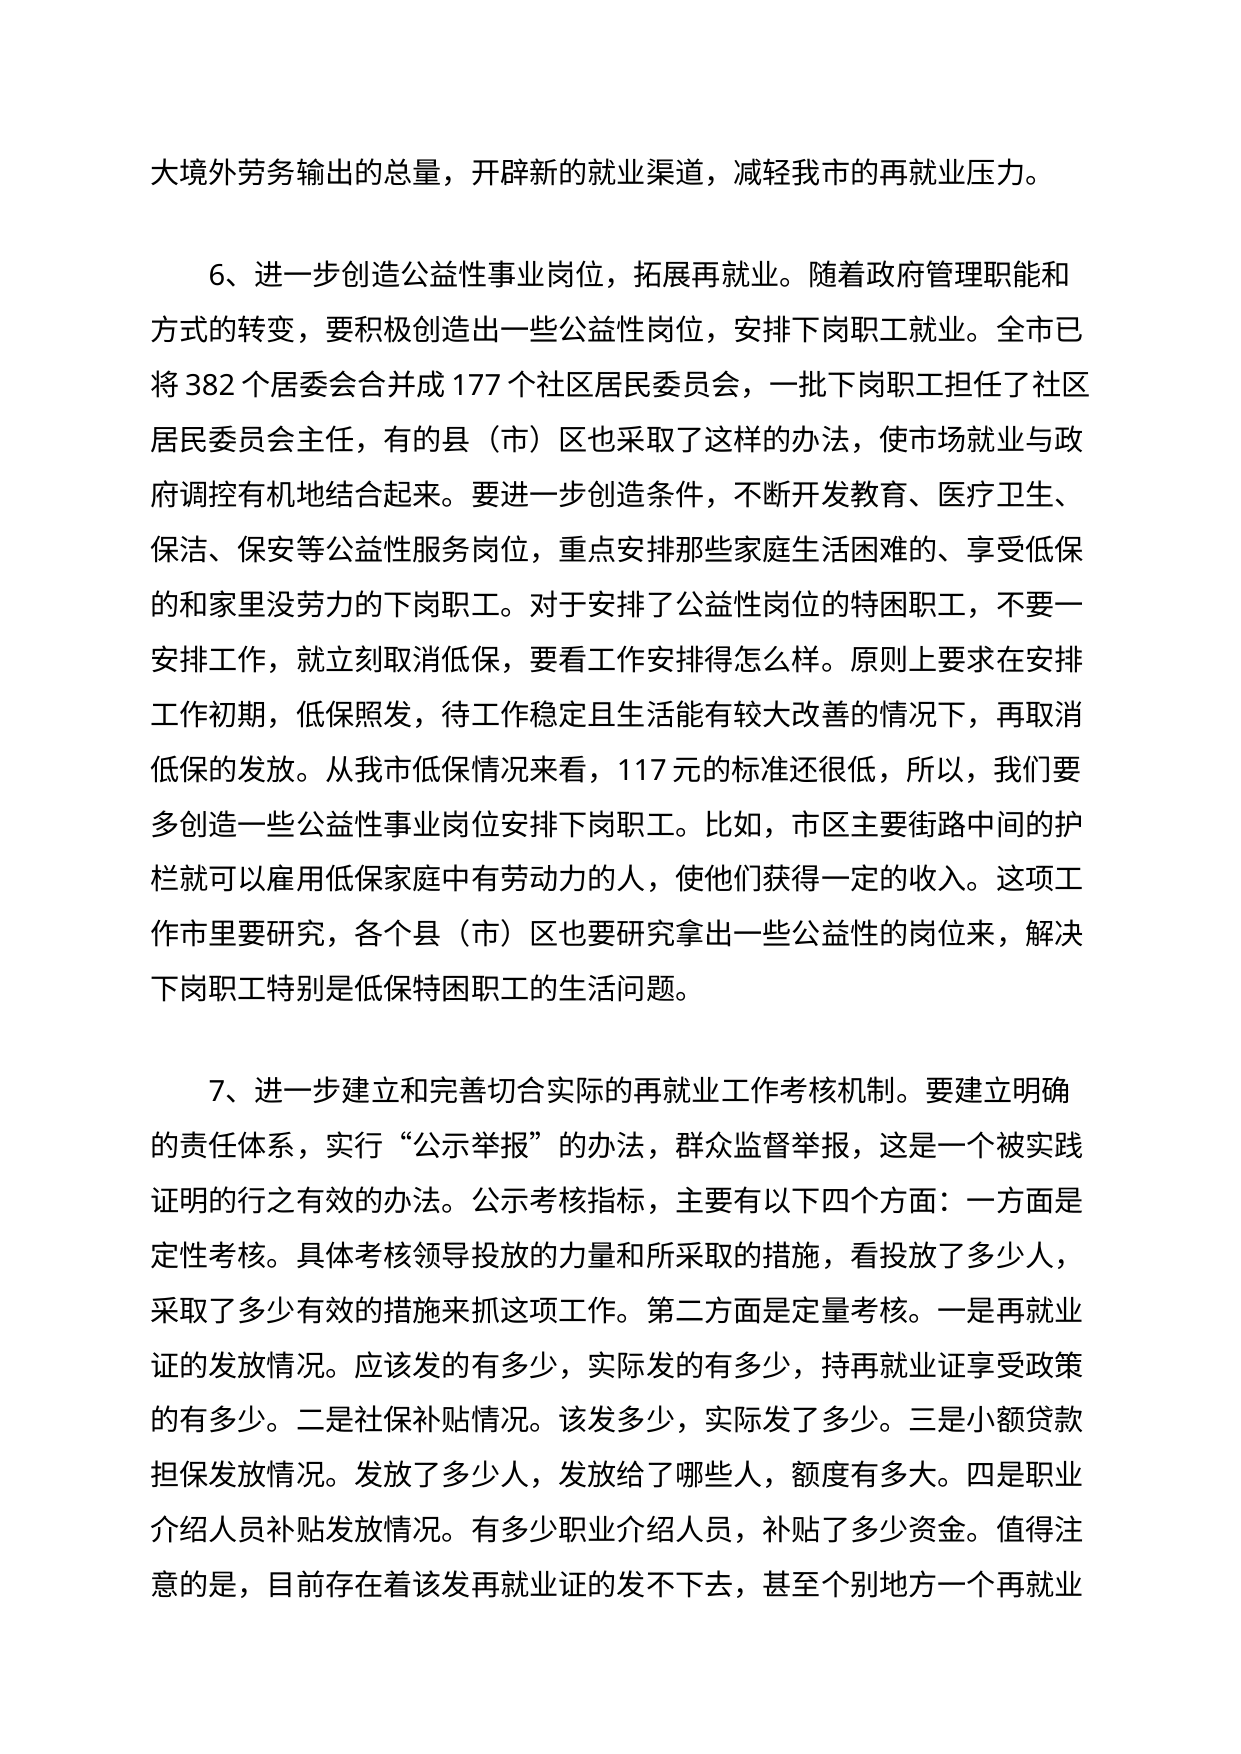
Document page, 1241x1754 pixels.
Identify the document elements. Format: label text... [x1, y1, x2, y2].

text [150, 150, 1090, 192]
text 6、进一步创造公益性事业岗位，拓展再就业。随着政府管理职能和方式的转变，要积极创造出一些公益性岗位，安排下岗职工就业。全市已将382个居委会合并成177个社区居民委员会，一批下岗职工担任了社区居民委员会主任，有的县（市）区也采取了这样的办法，使市场就业与政府调控有机地结合起来。要进一步创造条件，不断开发教育、医疗卫生、保洁、保安等公益性服务岗位，重点安排那些家庭生活困难的、享受低保的和家里没劳力的下岗职工。对于安排了公益性岗位的特困职工，不要一安排工作，就立刻取消低保，要看工作安排得怎么样。原则上要求在安排工作初期，低保照发，待工作稳定且生活能有较大改善的情况下，再取消低保的发放。从我市低保情况来看，117元的标准还很低，所以，我们要多创造一些公益性事业岗位安排下岗职工。比如，市区主要街路中间的护栏就可以雇用低保家庭中有劳动力的人，使他们获得一定的收入。这项工作市里要研究，各个县（市）区也要研究拿出一些公益性的岗位来，解决下岗职工特别是低保特困职工的生活问题。 [150, 252, 1090, 1008]
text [150, 1067, 1090, 1604]
